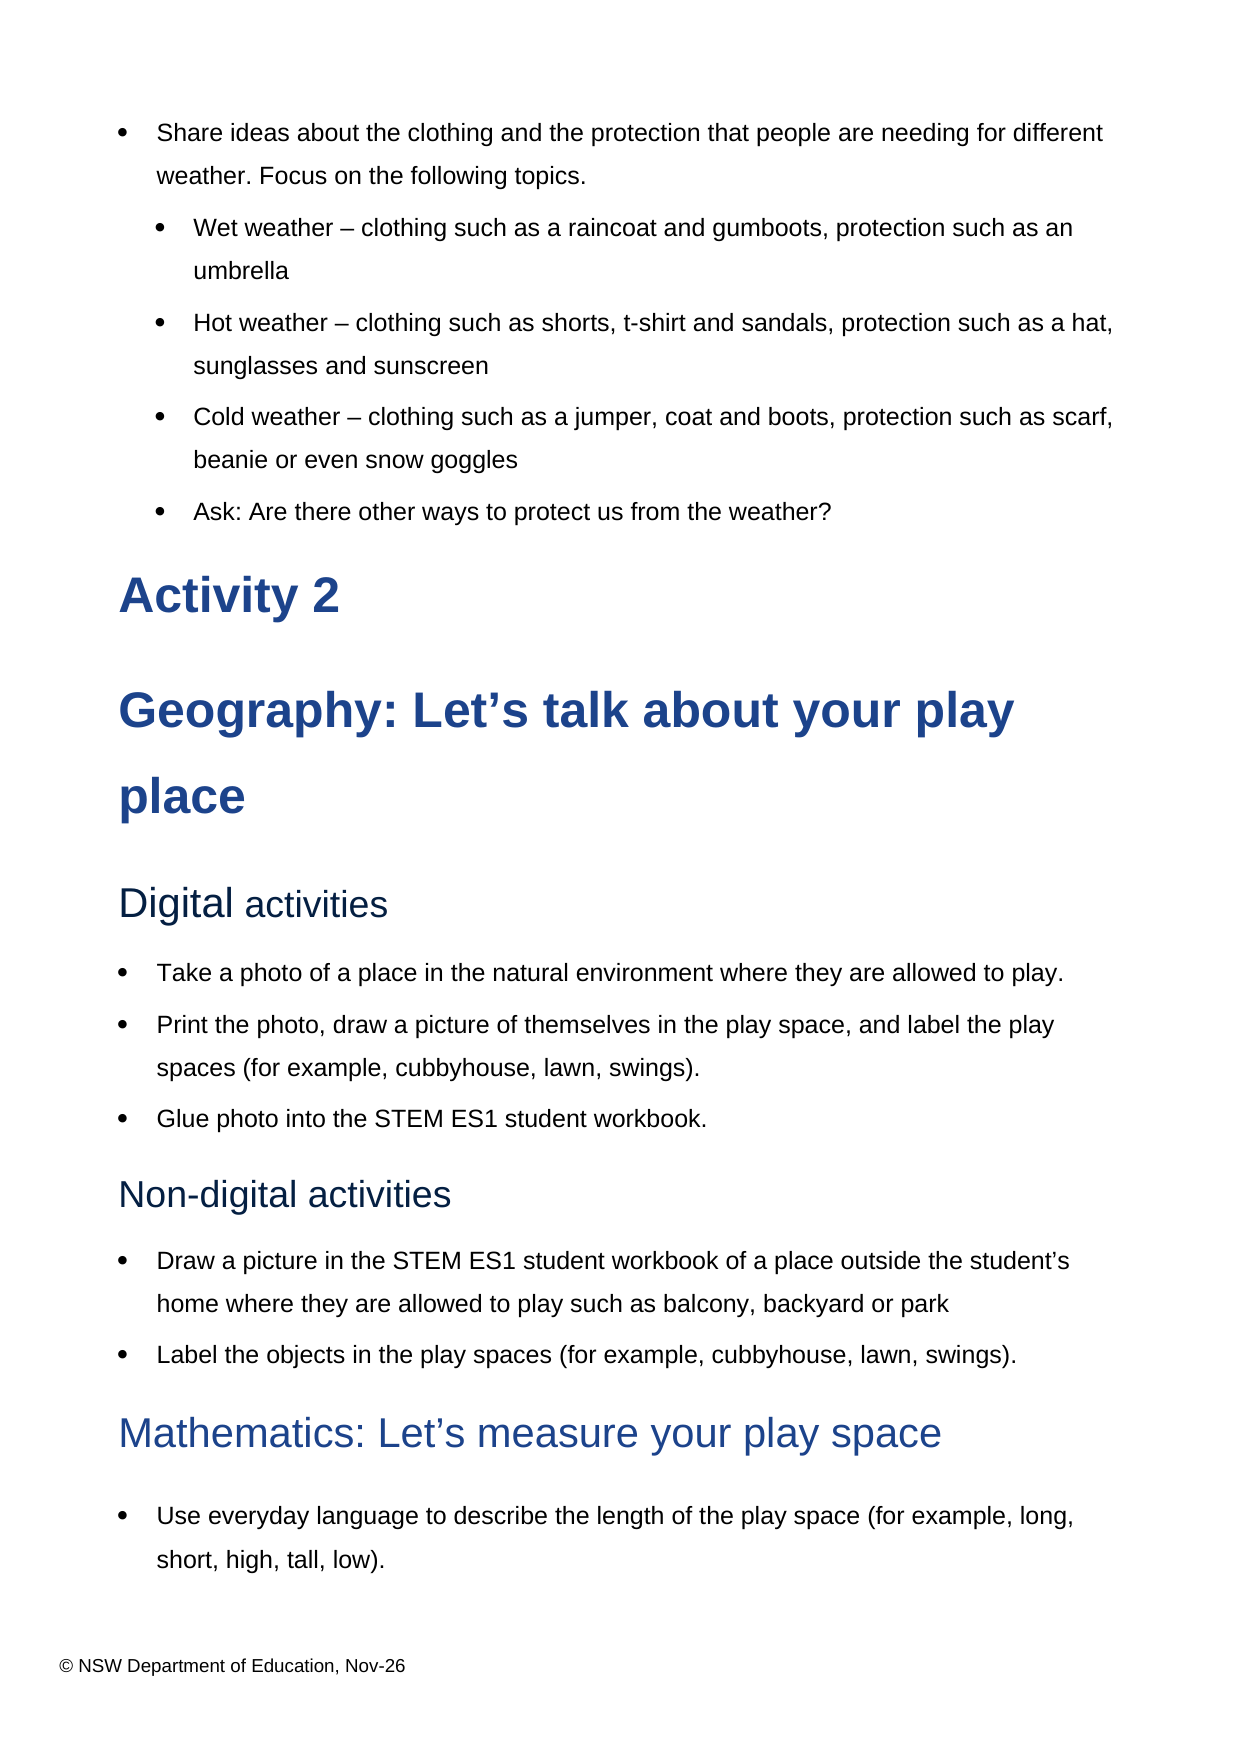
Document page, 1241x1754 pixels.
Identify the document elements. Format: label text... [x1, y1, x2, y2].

list Draw a picture in the STEM ES1 student workbook of a place outside the student’s home where they are allowed to play such as balcony, backyard or park [118, 1246, 1122, 1318]
subtitle Non-digital activities [118, 1173, 1122, 1216]
subtitle Geography: Let’s talk about your play place [118, 681, 1122, 824]
list Use everyday language to describe the length of the play space (for example, long, short, high, tall, low). [118, 1501, 1122, 1573]
list Ask: Are there other ways to protect us from the weather? [156, 497, 1122, 526]
list Take a photo of a place in the natural environment where they are allowed to play. [118, 958, 1122, 987]
list Share ideas about the clothing and the protection that people are needing for different weather. Focus on the following topics. [118, 118, 1122, 190]
list Wet weather – clothing such as a raincoat and gumboots, protection such as an umbrella [156, 213, 1122, 285]
list Hot weather – clothing such as shorts, t-shirt and sandals, protection such as a hat, sunglasses and sunscreen [156, 307, 1122, 379]
list Print the photo, draw a picture of themselves in the play space, and label the play spaces (for example, cubbyhouse, lawn, swings). [118, 1010, 1122, 1082]
list Cold weather – clothing such as a jumper, coat and boots, protection such as scarf, beanie or even snow goggles [156, 402, 1122, 474]
list Label the objects in the play spaces (for example, cubbyhouse, lawn, swings). [118, 1340, 1122, 1369]
subtitle Mathematics: Let’s measure your play space [118, 1409, 1122, 1457]
subtitle Activity 2 [118, 565, 1122, 623]
subtitle Digital activities [118, 878, 1122, 926]
list Glue photo into the STEM ES1 student workbook. [118, 1104, 1122, 1133]
